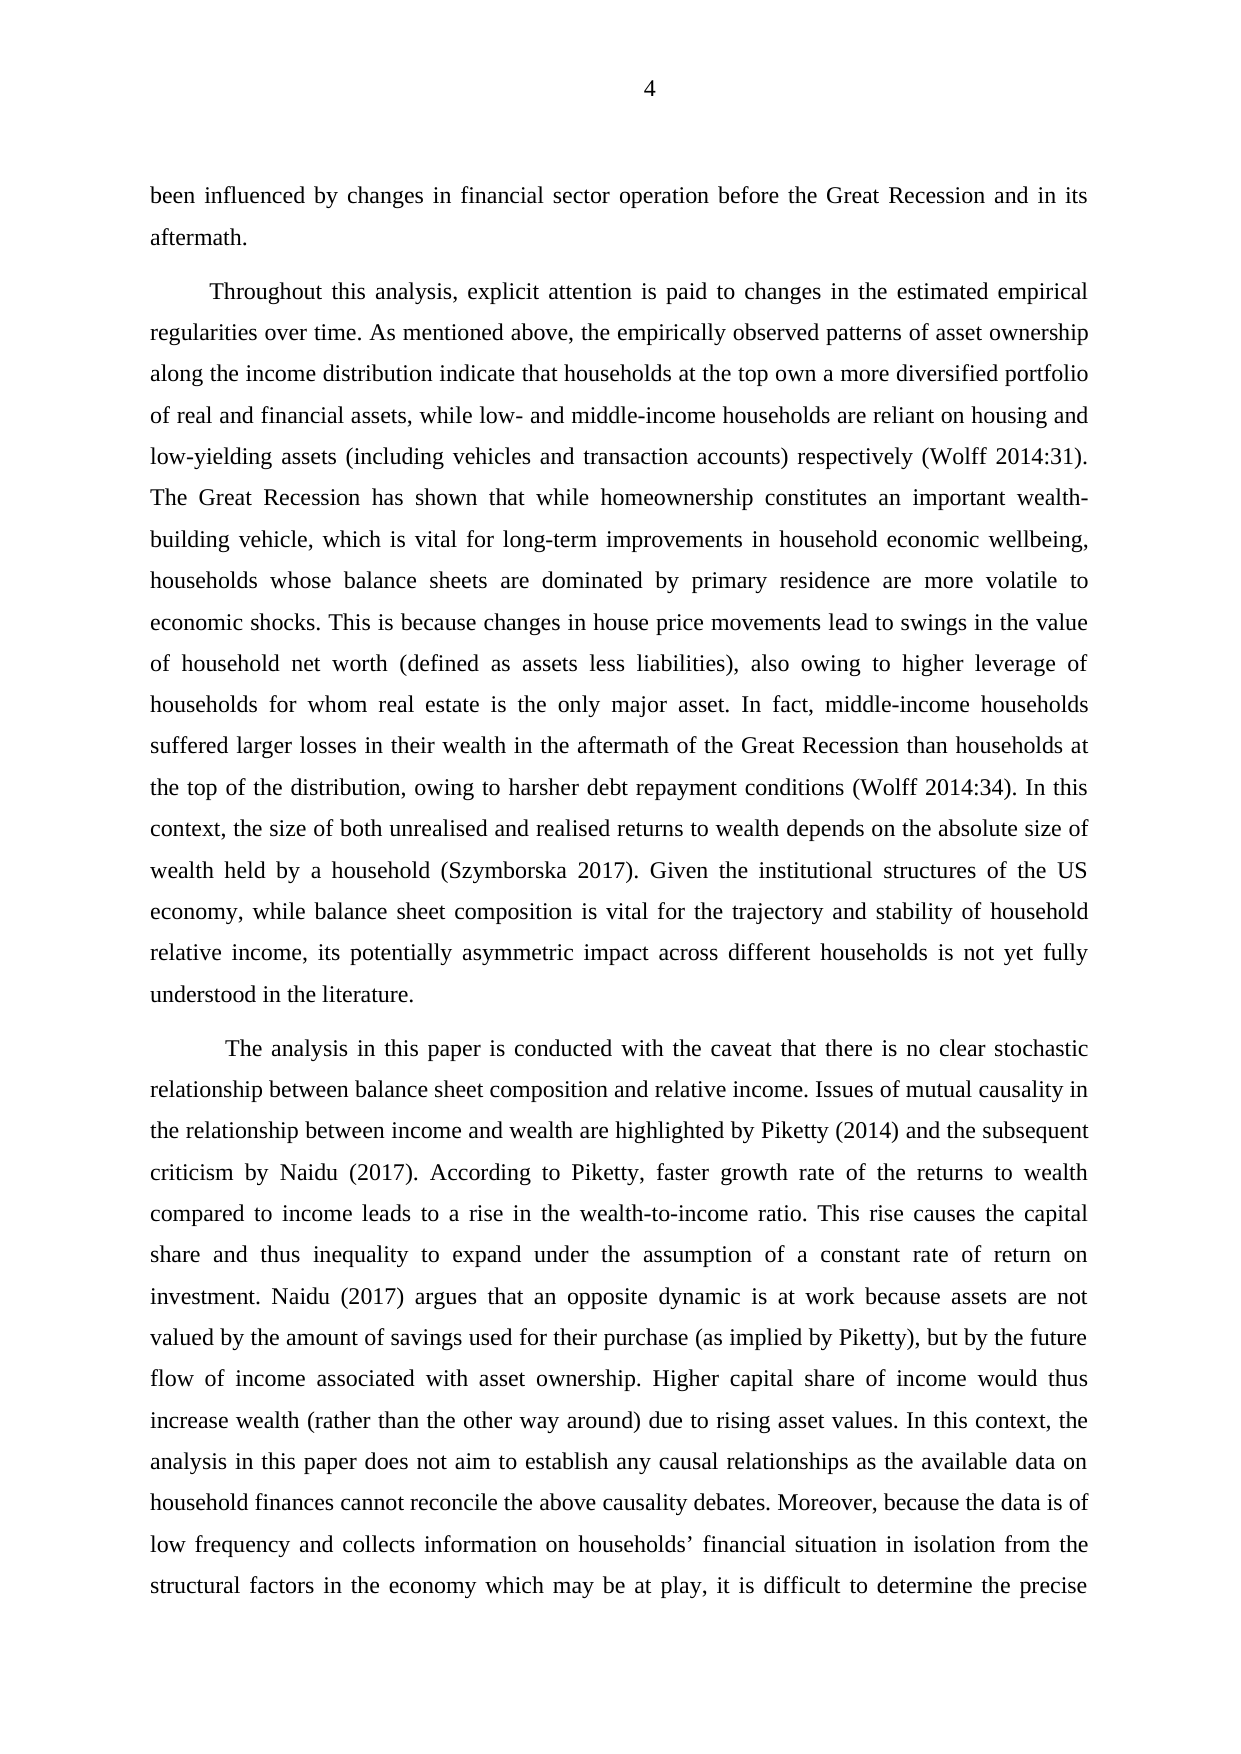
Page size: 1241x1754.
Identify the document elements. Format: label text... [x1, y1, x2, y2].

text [150, 181, 1090, 250]
text Throughout this analysis, explicit attention is paid to changes in the estimated empirical regularities over time. As mentioned above, the empirically observed patterns of asset ownership along the income distribution indicate that households at the top own a more diversified portfolio of real and financial assets, while low- and middle-income households are reliant on housing and low-yielding assets (including vehicles and transaction accounts) respectively (Wolff 2014:31). The Great Recession has shown that while homeownership constitutes an important wealth-building vehicle, which is vital for long-term improvements in household economic wellbeing, households whose balance sheets are dominated by primary residence are more volatile to economic shocks. This is because changes in house price movements lead to swings in the value of household net worth (defined as assets less liabilities), also owing to higher leverage of households for whom real estate is the only major asset. In fact, middle-income households suffered larger losses in their wealth in the aftermath of the Great Recession than households at the top of the distribution, owing to harsher debt repayment conditions (Wolff 2014:34). In this context, the size of both unrealised and realised returns to wealth depends on the absolute size of wealth held by a household (Szymborska 2017). Given the institutional structures of the US economy, while balance sheet composition is vital for the trajectory and stability of household relative income, its potentially asymmetric impact across different households is not yet fully understood in the literature. [150, 277, 1090, 1007]
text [150, 1033, 1090, 1599]
